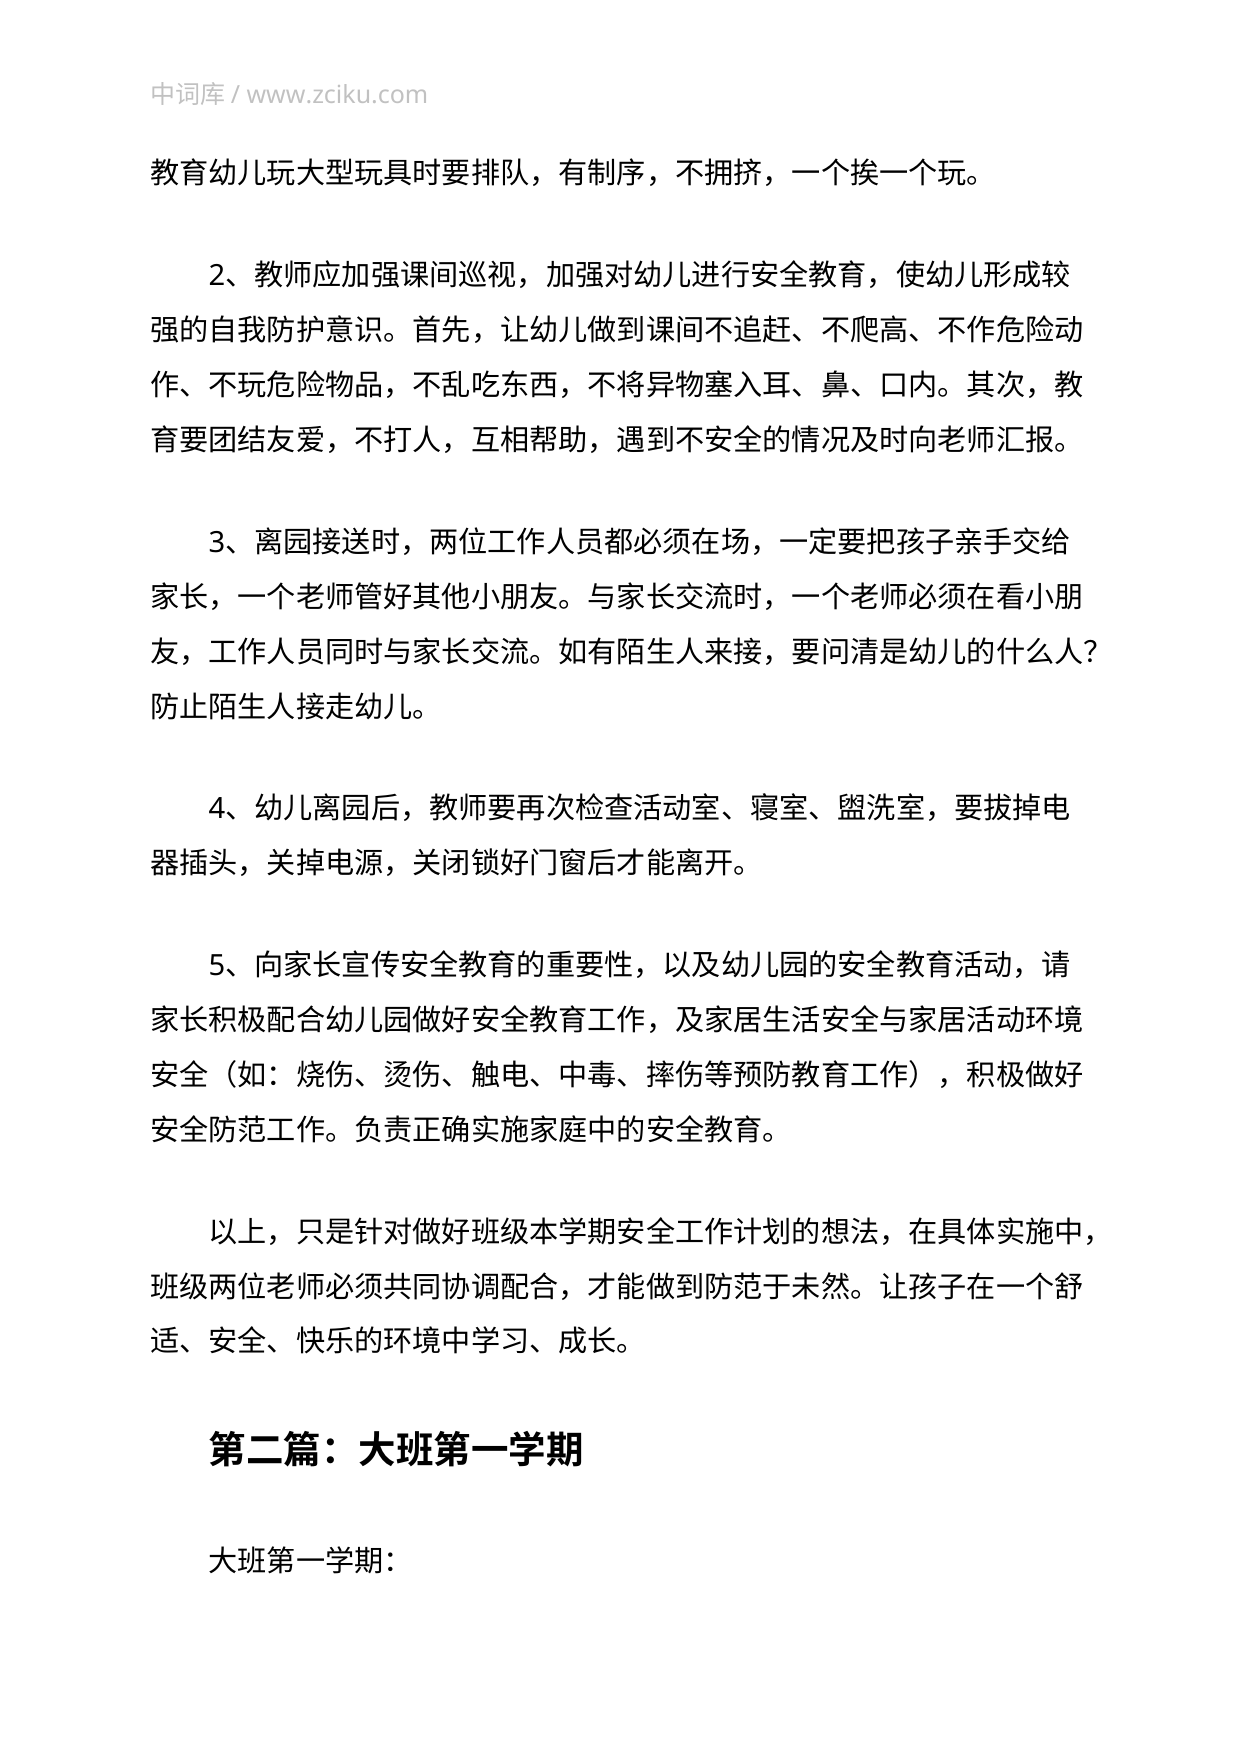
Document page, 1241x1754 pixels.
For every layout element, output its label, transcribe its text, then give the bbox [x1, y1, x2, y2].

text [150, 150, 1090, 192]
text 2、教师应加强课间巡视，加强对幼儿进行安全教育，使幼儿形成较强的自我防护意识。首先，让幼儿做到课间不追赶、不爬高、不作危险动作、不玩危险物品，不乱吃东西，不将异物塞入耳、鼻、口内。其次，教育要团结友爱，不打人，互相帮助，遇到不安全的情况及时向老师汇报。 [150, 252, 1090, 459]
text 3、离园接送时，两位工作人员都必须在场，一定要把孩子亲手交给家长，一个老师管好其他小朋友。与家长交流时，一个老师必须在看小朋友，工作人员同时与家长交流。如有陌生人来接，要问清是幼儿的什么人？防止陌生人接走幼儿。 [150, 518, 1090, 725]
text 以上，只是针对做好班级本学期安全工作计划的想法，在具体实施中，班级两位老师必须共同协调配合，才能做到防范于未然。让孩子在一个舒适、安全、快乐的环境中学习、成长。 [150, 1208, 1090, 1360]
text 第二篇：大班第一学期 [150, 1420, 1090, 1474]
text 4、幼儿离园后，教师要再次检查活动室、寝室、盥洗室，要拔掉电器插头，关掉电源，关闭锁好门窗后才能离开。 [150, 785, 1090, 882]
text 大班第一学期： [150, 1537, 1090, 1579]
text 5、向家长宣传安全教育的重要性，以及幼儿园的安全教育活动，请家长积极配合幼儿园做好安全教育工作，及家居生活安全与家居活动环境安全（如：烧伤、烫伤、触电、中毒、摔伤等预防教育工作），积极做好安全防范工作。负责正确实施家庭中的安全教育。 [150, 942, 1090, 1149]
